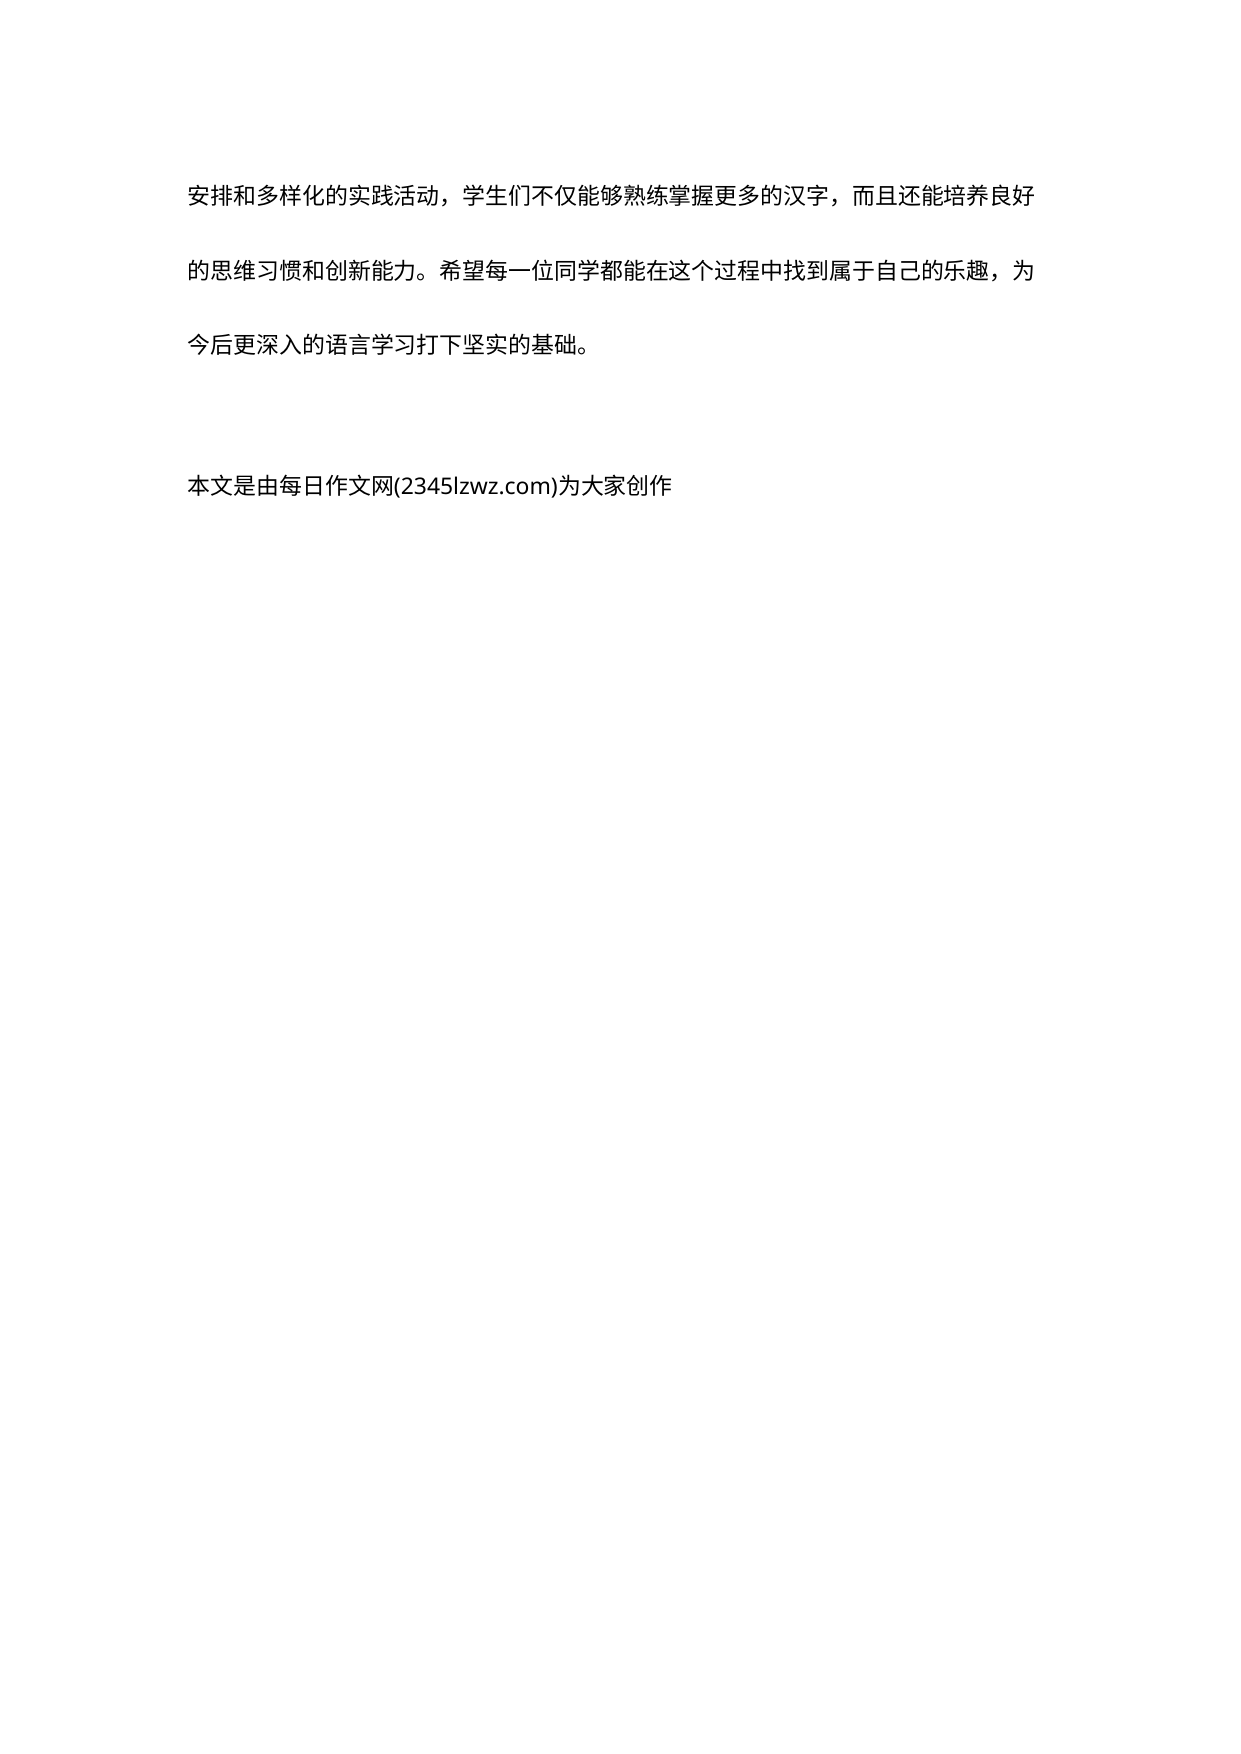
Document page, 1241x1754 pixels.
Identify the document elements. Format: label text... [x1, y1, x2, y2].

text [187, 162, 1053, 376]
text 本文是由每日作文网(2345lzwz.com)为大家创作 [187, 452, 1053, 517]
